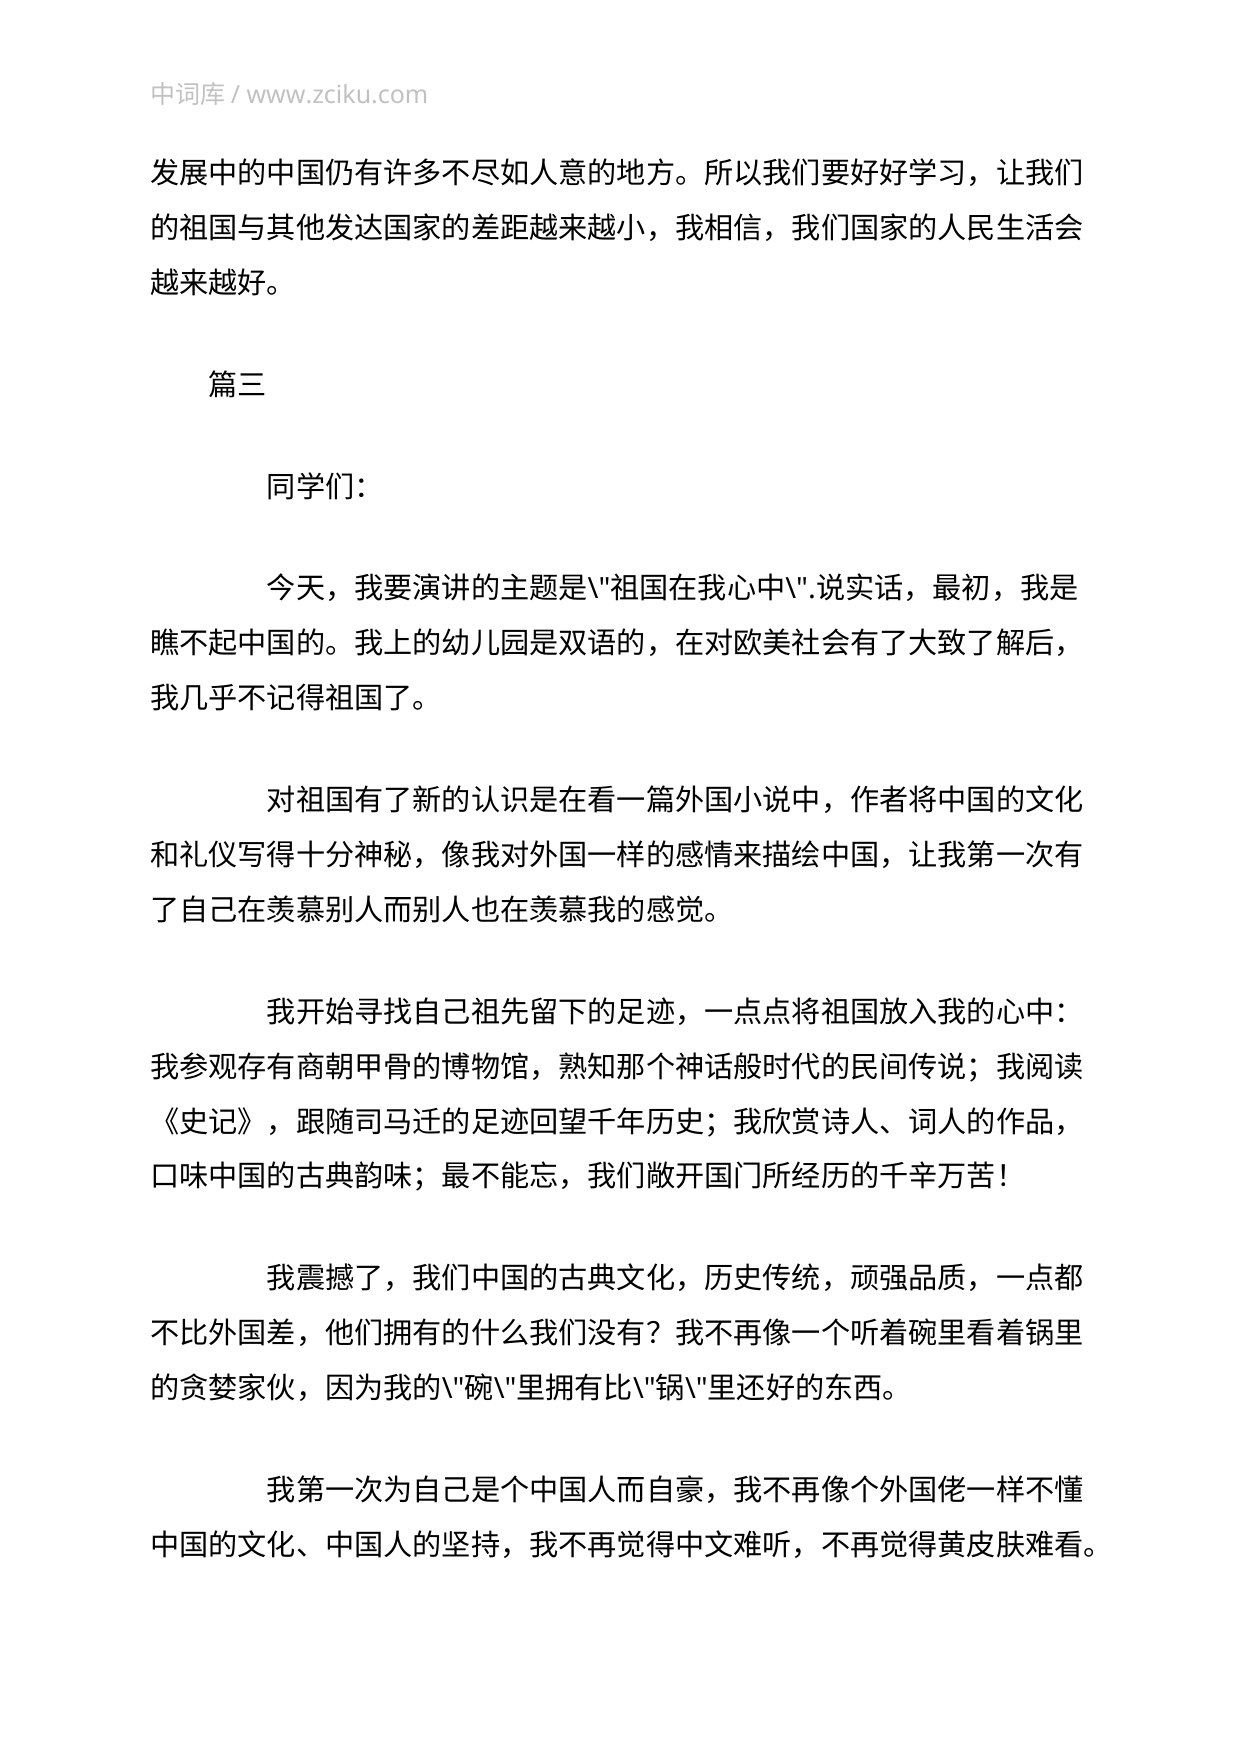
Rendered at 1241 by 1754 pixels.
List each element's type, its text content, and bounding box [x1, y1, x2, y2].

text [150, 150, 1090, 302]
text 今天，我要演讲的主题是\"祖国在我心中\".说实话，最初，我是瞧不起中国的。我上的幼儿园是双语的，在对欧美社会有了大致了解后，我几乎不记得祖国了。 [150, 565, 1090, 717]
text 我开始寻找自己祖先留下的足迹，一点点将祖国放入我的心中：我参观存有商朝甲骨的博物馆，熟知那个神话般时代的民间传说；我阅读《史记》，跟随司马迁的足迹回望千年历史；我欣赏诗人、词人的作品，口味中国的古典韵味；最不能忘，我们敞开国门所经历的千辛万苦！ [150, 988, 1090, 1195]
text 我震撼了，我们中国的古典文化，历史传统，顽强品质，一点都不比外国差，他们拥有的什么我们没有？我不再像一个听着碗里看着锅里的贪婪家伙，因为我的\"碗\"里拥有比\"锅\"里还好的东西。 [150, 1255, 1090, 1407]
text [150, 1467, 1090, 1564]
text 同学们： [150, 463, 1090, 506]
text 篇三 [150, 362, 1090, 404]
text 对祖国有了新的认识是在看一篇外国小说中，作者将中国的文化和礼仪写得十分神秘，像我对外国一样的感情来描绘中国，让我第一次有了自己在羡慕别人而别人也在羡慕我的感觉。 [150, 777, 1090, 929]
